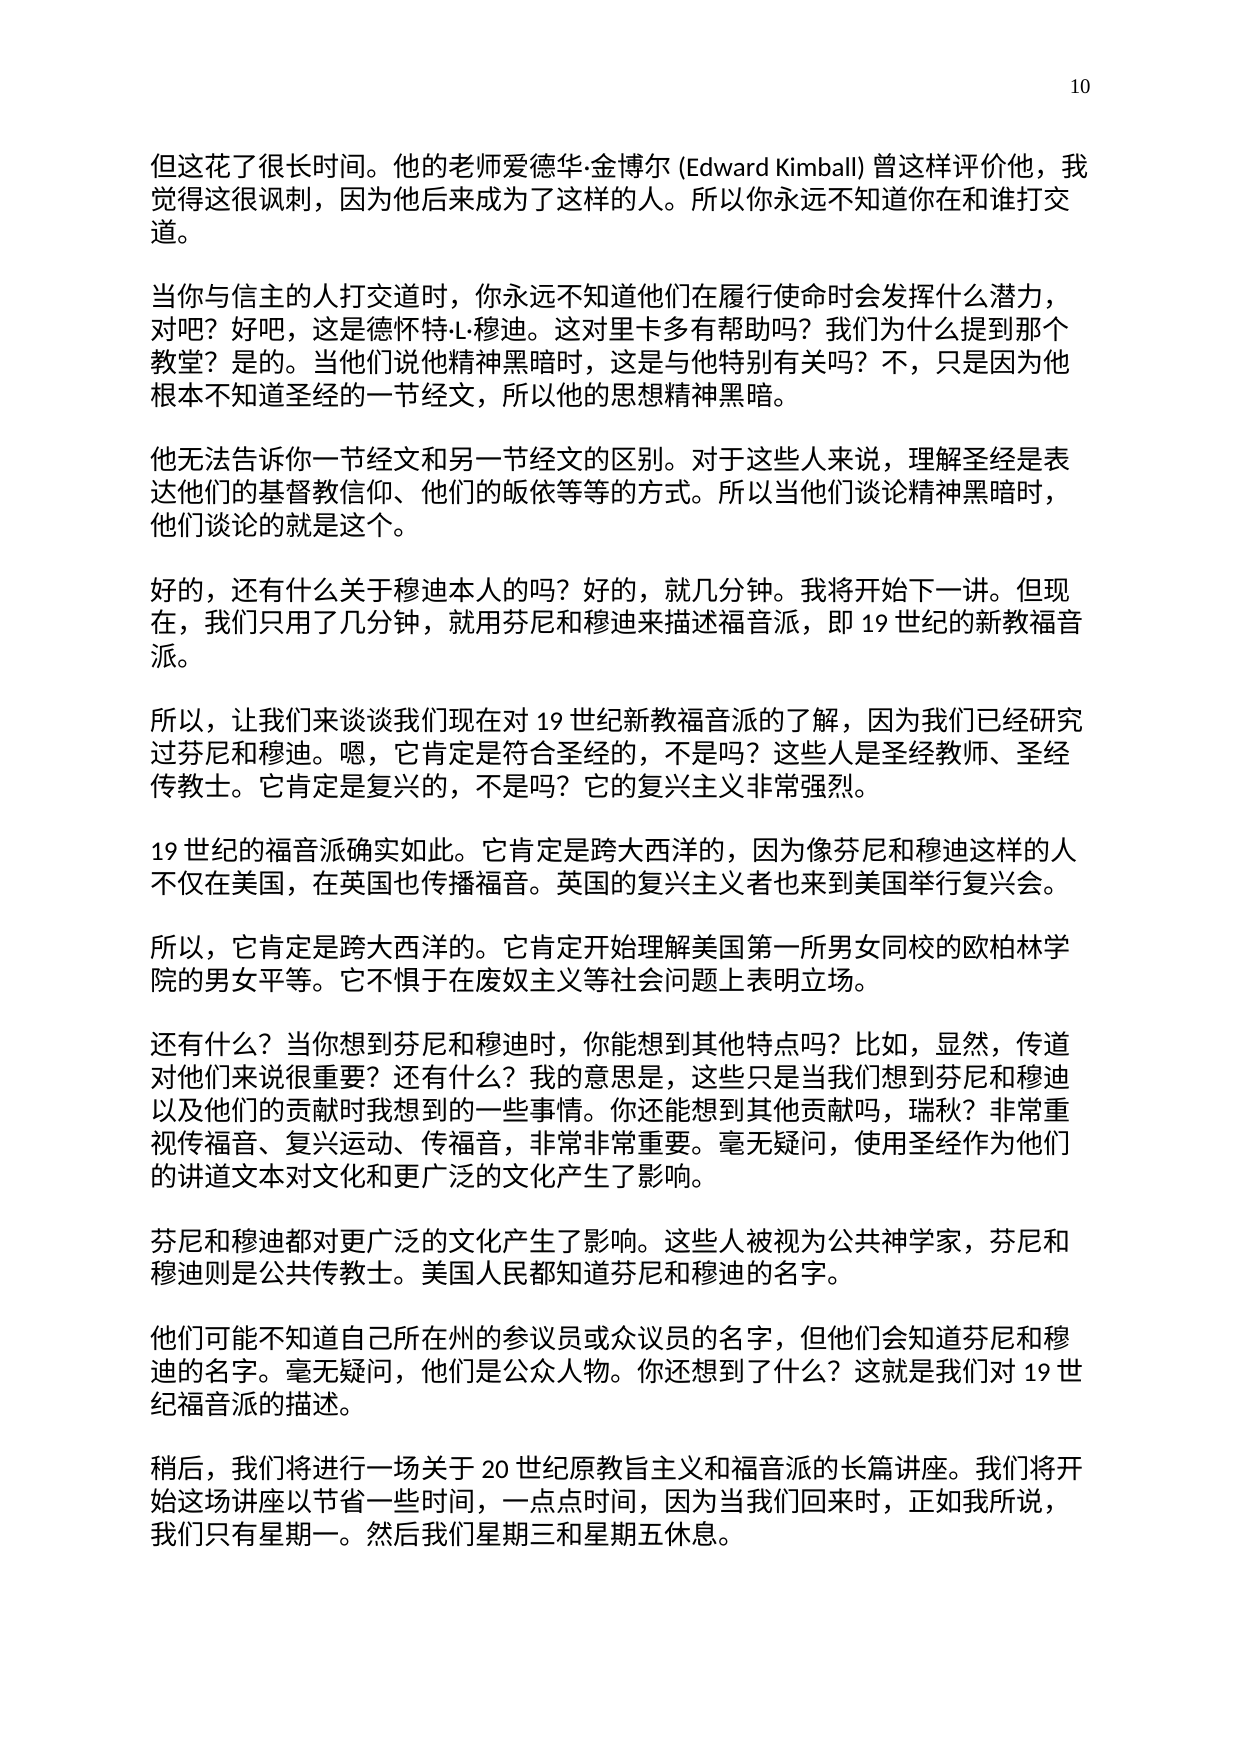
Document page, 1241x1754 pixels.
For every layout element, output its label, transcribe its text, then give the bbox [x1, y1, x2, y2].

text 他无法告诉你一节经文和另一节经文的区别。对于这些人来说，理解圣经是表达他们的基督教信仰、他们的皈依等等的方式。所以当他们谈论精神黑暗时，他们谈论的就是这个。 [150, 443, 1090, 542]
text 所以，让我们来谈谈我们现在对 19 世纪新教福音派的了解，因为我们已经研究过芬尼和穆迪。嗯，它肯定是符合圣经的，不是吗？这些人是圣经教师、圣经传教士。它肯定是复兴的，不是吗？它的复兴主义非常强烈。 [150, 704, 1090, 803]
text 19 世纪的福音派确实如此。它肯定是跨大西洋的，因为像芬尼和穆迪这样的人不仅在美国，在英国也传播福音。英国的复兴主义者也来到美国举行复兴会。 [150, 834, 1090, 900]
text 但这花了很长时间。他的老师爱德华·金博尔 (Edward Kimball) 曾这样评价他，我觉得这很讽刺，因为他后来成为了这样的人。所以你永远不知道你在和谁打交道。 [150, 150, 1090, 249]
text 稍后，我们将进行一场关于 20 世纪原教旨主义和福音派的长篇讲座。我们将开始这场讲座以节省一些时间，一点点时间，因为当我们回来时，正如我所说，我们只有星期一。然后我们星期三和星期五休息。 [150, 1452, 1090, 1551]
text 所以，它肯定是跨大西洋的。它肯定开始理解美国第一所男女同校的欧柏林学院的男女平等。它不惧于在废奴主义等社会问题上表明立场。 [150, 931, 1090, 997]
text 他们可能不知道自己所在州的参议员或众议员的名字，但他们会知道芬尼和穆迪的名字。毫无疑问，他们是公众人物。你还想到了什么？这就是我们对 19 世纪福音派的描述。 [150, 1322, 1090, 1421]
text 好的，还有什么关于穆迪本人的吗？好的，就几分钟。我将开始下一讲。但现在，我们只用了几分钟，就用芬尼和穆迪来描述福音派，即 19 世纪的新教福音派。 [150, 574, 1090, 673]
text 芬尼和穆迪都对更广泛的文化产生了影响。这些人被视为公共神学家，芬尼和穆迪则是公共传教士。美国人民都知道芬尼和穆迪的名字。 [150, 1225, 1090, 1291]
text 当你与信主的人打交道时，你永远不知道他们在履行使命时会发挥什么潜力，对吧？好吧，这是德怀特·L·穆迪。这对里卡多有帮助吗？我们为什么提到那个教堂？是的。当他们说他精神黑暗时，这是与他特别有关吗？不，只是因为他根本不知道圣经的一节经文，所以他的思想精神黑暗。 [150, 280, 1090, 412]
text 还有什么？当你想到芬尼和穆迪时，你能想到其他特点吗？比如，显然，传道对他们来说很重要？还有什么？我的意思是，这些只是当我们想到芬尼和穆迪以及他们的贡献时我想到的一些事情。你还能想到其他贡献吗，瑞秋？非常重视传福音、复兴运动、传福音，非常非常重要。毫无疑问，使用圣经作为他们的讲道文本对文化和更广泛的文化产生了影响。 [150, 1028, 1090, 1193]
